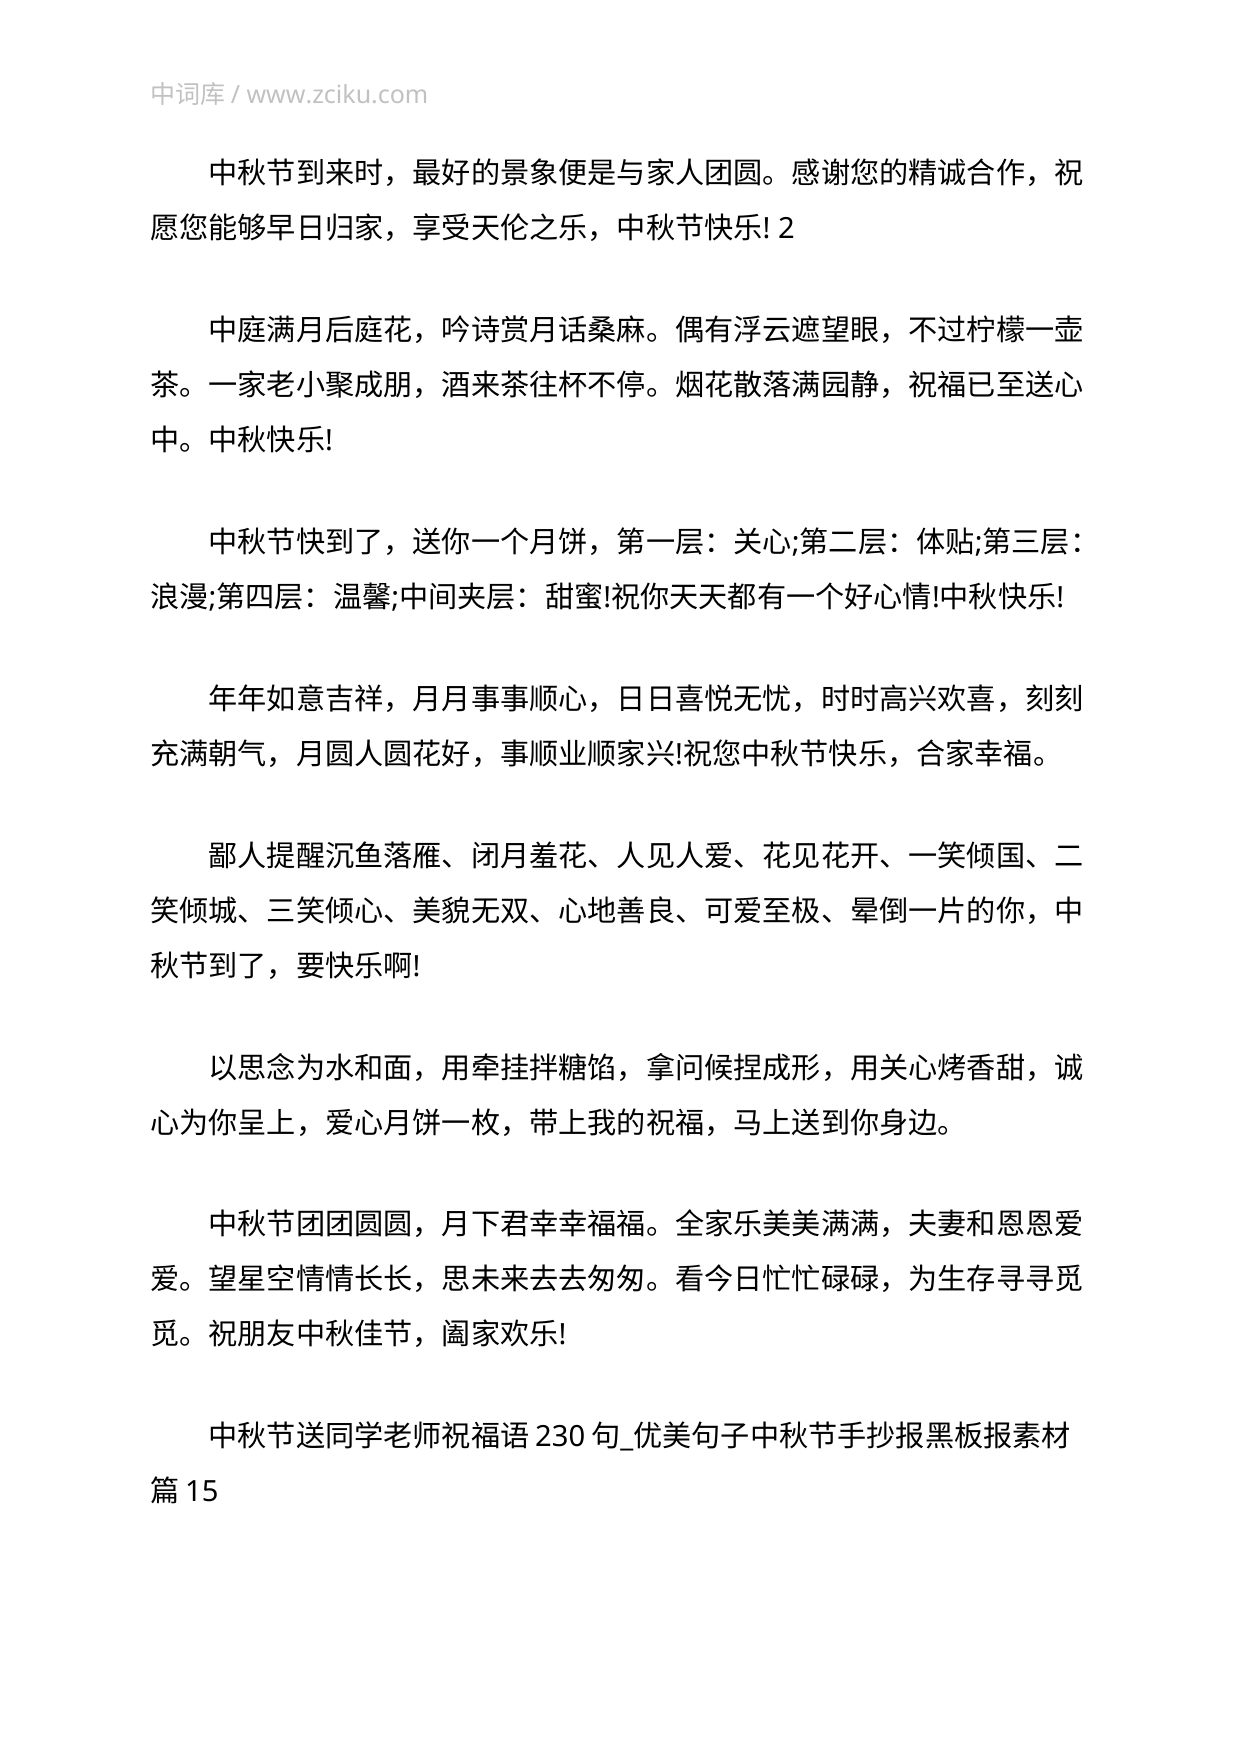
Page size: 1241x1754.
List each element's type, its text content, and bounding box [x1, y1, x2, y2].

text 中庭满月后庭花，吟诗赏月话桑麻。偶有浮云遮望眼，不过柠檬一壶茶。一家老小聚成朋，酒来茶往杯不停。烟花散落满园静，祝福已至送心中。中秋快乐! [150, 307, 1090, 459]
text 以思念为水和面，用牵挂拌糖馅，拿问候捏成形，用关心烤香甜，诚心为你呈上，爱心月饼一枚，带上我的祝福，马上送到你身边。 [150, 1044, 1090, 1141]
text 鄙人提醒沉鱼落雁、闭月羞花、人见人爱、花见花开、一笑倾国、二笑倾城、三笑倾心、美貌无双、心地善良、可爱至极、晕倒一片的你，中秋节到了，要快乐啊! [150, 832, 1090, 985]
text 中秋节快到了，送你一个月饼，第一层：关心;第二层：体贴;第三层：浪漫;第四层：温馨;中间夹层：甜蜜!祝你天天都有一个好心情!中秋快乐! [150, 519, 1090, 616]
text 中秋节到来时，最好的景象便是与家人团圆。感谢您的精诚合作，祝愿您能够早日归家，享受天伦之乐，中秋节快乐! 2 [150, 150, 1090, 247]
text 年年如意吉祥，月月事事顺心，日日喜悦无忧，时时高兴欢喜，刻刻充满朝气，月圆人圆花好，事顺业顺家兴!祝您中秋节快乐，合家幸福。 [150, 676, 1090, 773]
text 中秋节送同学老师祝福语230句_优美句子中秋节手抄报黑板报素材 篇15 [150, 1413, 1090, 1510]
text 中秋节团团圆圆，月下君幸幸福福。全家乐美美满满，夫妻和恩恩爱爱。望星空情情长长，思未来去去匆匆。看今日忙忙碌碌，为生存寻寻觅觅。祝朋友中秋佳节，阖家欢乐! [150, 1201, 1090, 1353]
